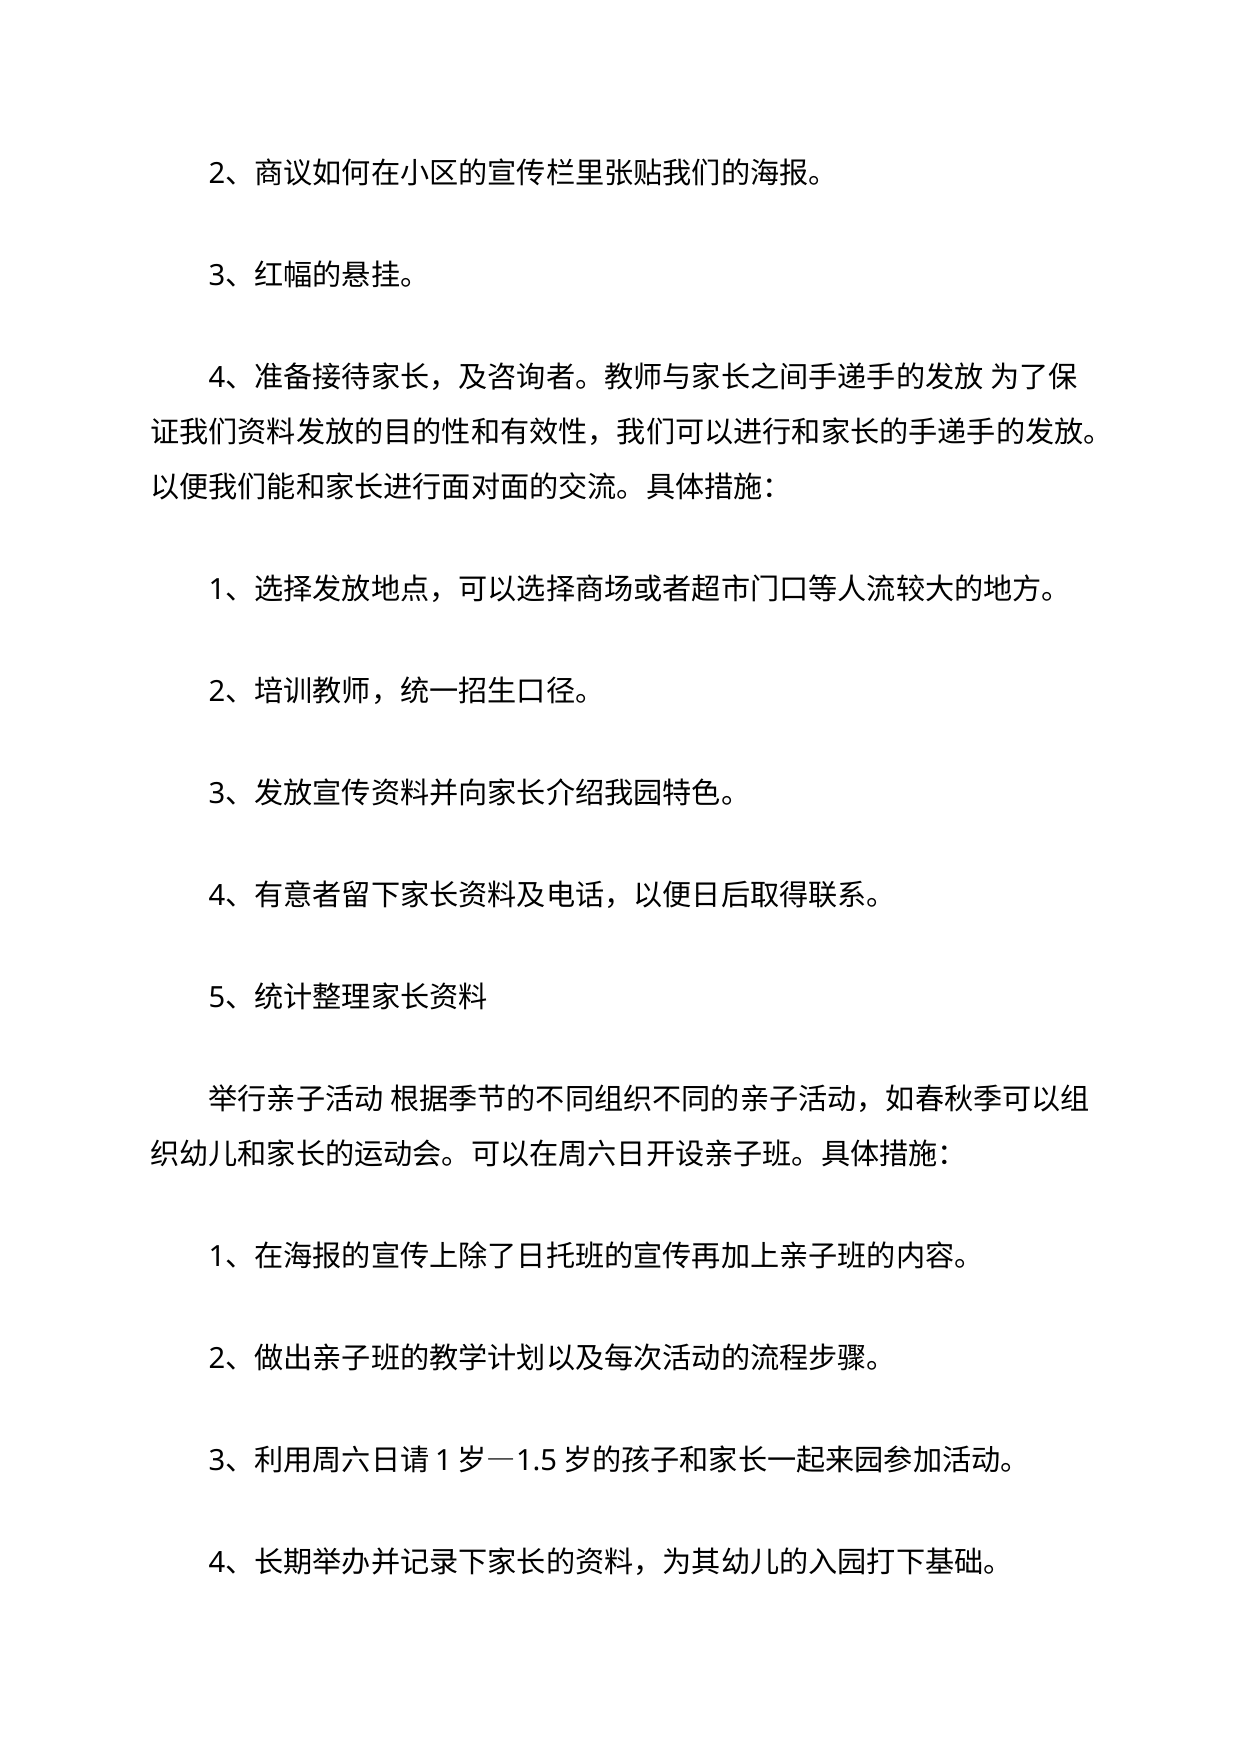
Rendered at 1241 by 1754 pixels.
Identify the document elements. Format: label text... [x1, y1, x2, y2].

text 2、做出亲子班的教学计划以及每次活动的流程步骤。 [150, 1334, 1090, 1377]
text 1、选择发放地点，可以选择商场或者超市门口等人流较大的地方。 [150, 566, 1090, 608]
text 1、在海报的宣传上除了日托班的宣传再加上亲子班的内容。 [150, 1232, 1090, 1274]
text 4、长期举办并记录下家长的资料，为其幼儿的入园打下基础。 [150, 1538, 1090, 1581]
text 4、准备接待家长，及咨询者。教师与家长之间手递手的发放 为了保证我们资料发放的目的性和有效性，我们可以进行和家长的手递手的发放。以便我们能和家长进行面对面的交流。具体措施： [150, 354, 1090, 506]
text 5、统计整理家长资料 [150, 973, 1090, 1016]
text 2、商议如何在小区的宣传栏里张贴我们的海报。 [150, 150, 1090, 192]
text 4、有意者留下家长资料及电话，以便日后取得联系。 [150, 872, 1090, 914]
text 3、红幅的悬挂。 [150, 252, 1090, 294]
text 3、发放宣传资料并向家长介绍我园特色。 [150, 769, 1090, 812]
text 2、培训教师，统一招生口径。 [150, 668, 1090, 710]
text 举行亲子活动 根据季节的不同组织不同的亲子活动，如春秋季可以组织幼儿和家长的运动会。可以在周六日开设亲子班。具体措施： [150, 1076, 1090, 1173]
text 3、利用周六日请1岁—1.5岁的孩子和家长一起来园参加活动。 [150, 1436, 1090, 1478]
